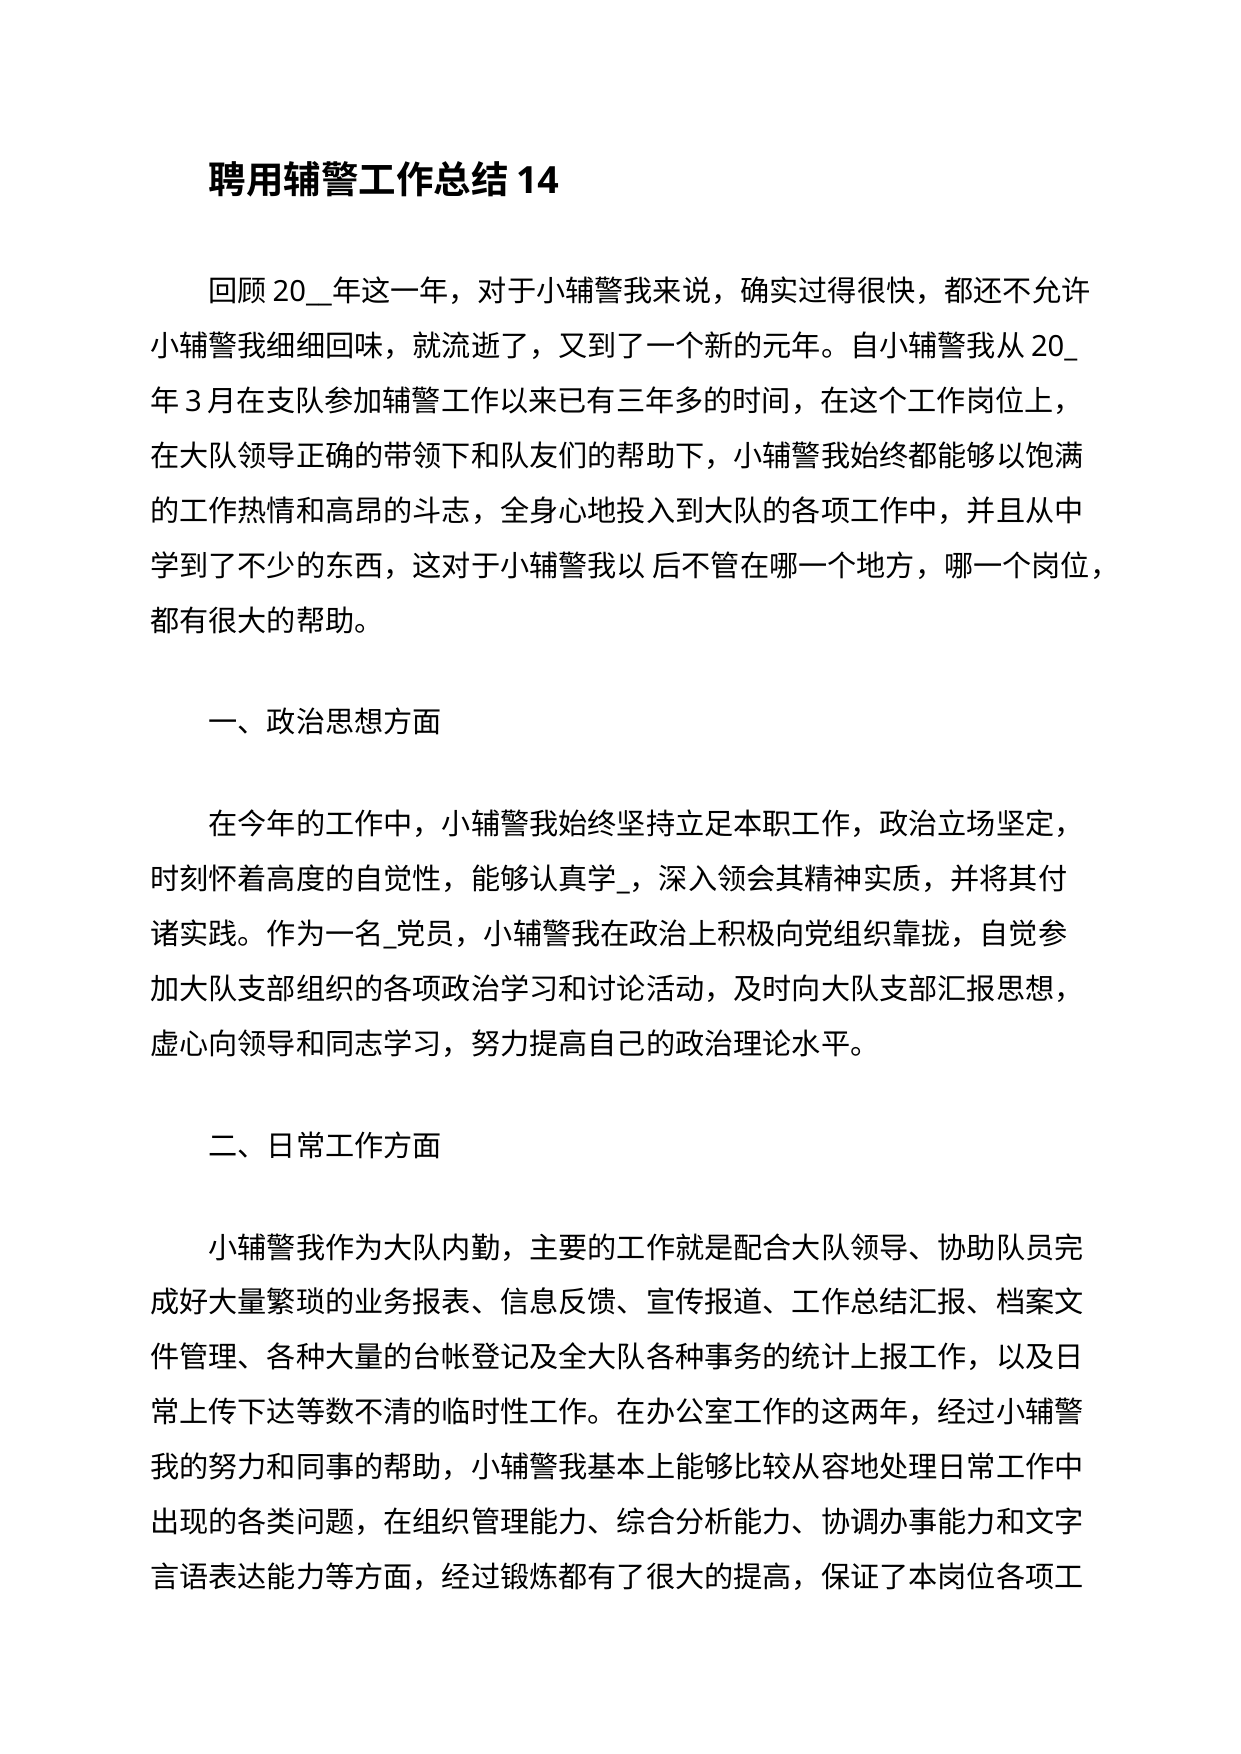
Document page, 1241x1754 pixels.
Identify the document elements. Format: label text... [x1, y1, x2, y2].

text 聘用辅警工作总结14 [150, 150, 1090, 204]
text 回顾20__年这一年，对于小辅警我来说，确实过得很快，都还不允许小辅警我细细回味，就流逝了，又到了一个新的元年。自小辅警我从20_年3月在支队参加辅警工作以来已有三年多的时间，在这个工作岗位上，在大队领导正确的带领下和队友们的帮助下，小辅警我始终都能够以饱满的工作热情和高昂的斗志，全身心地投入到大队的各项工作中，并且从中学到了不少的东西，这对于小辅警我以 后不管在哪一个地方，哪一个岗位，都有很大的帮助。 [150, 268, 1090, 639]
text 一、政治思想方面 [150, 699, 1090, 741]
text 二、日常工作方面 [150, 1122, 1090, 1165]
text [150, 1224, 1090, 1596]
text 在今年的工作中，小辅警我始终坚持立足本职工作，政治立场坚定，时刻怀着高度的自觉性，能够认真学_，深入领会其精神实质，并将其付诸实践。作为一名_党员，小辅警我在政治上积极向党组织靠拢，自觉参加大队支部组织的各项政治学习和讨论活动，及时向大队支部汇报思想，虚心向领导和同志学习，努力提高自己的政治理论水平。 [150, 801, 1090, 1063]
